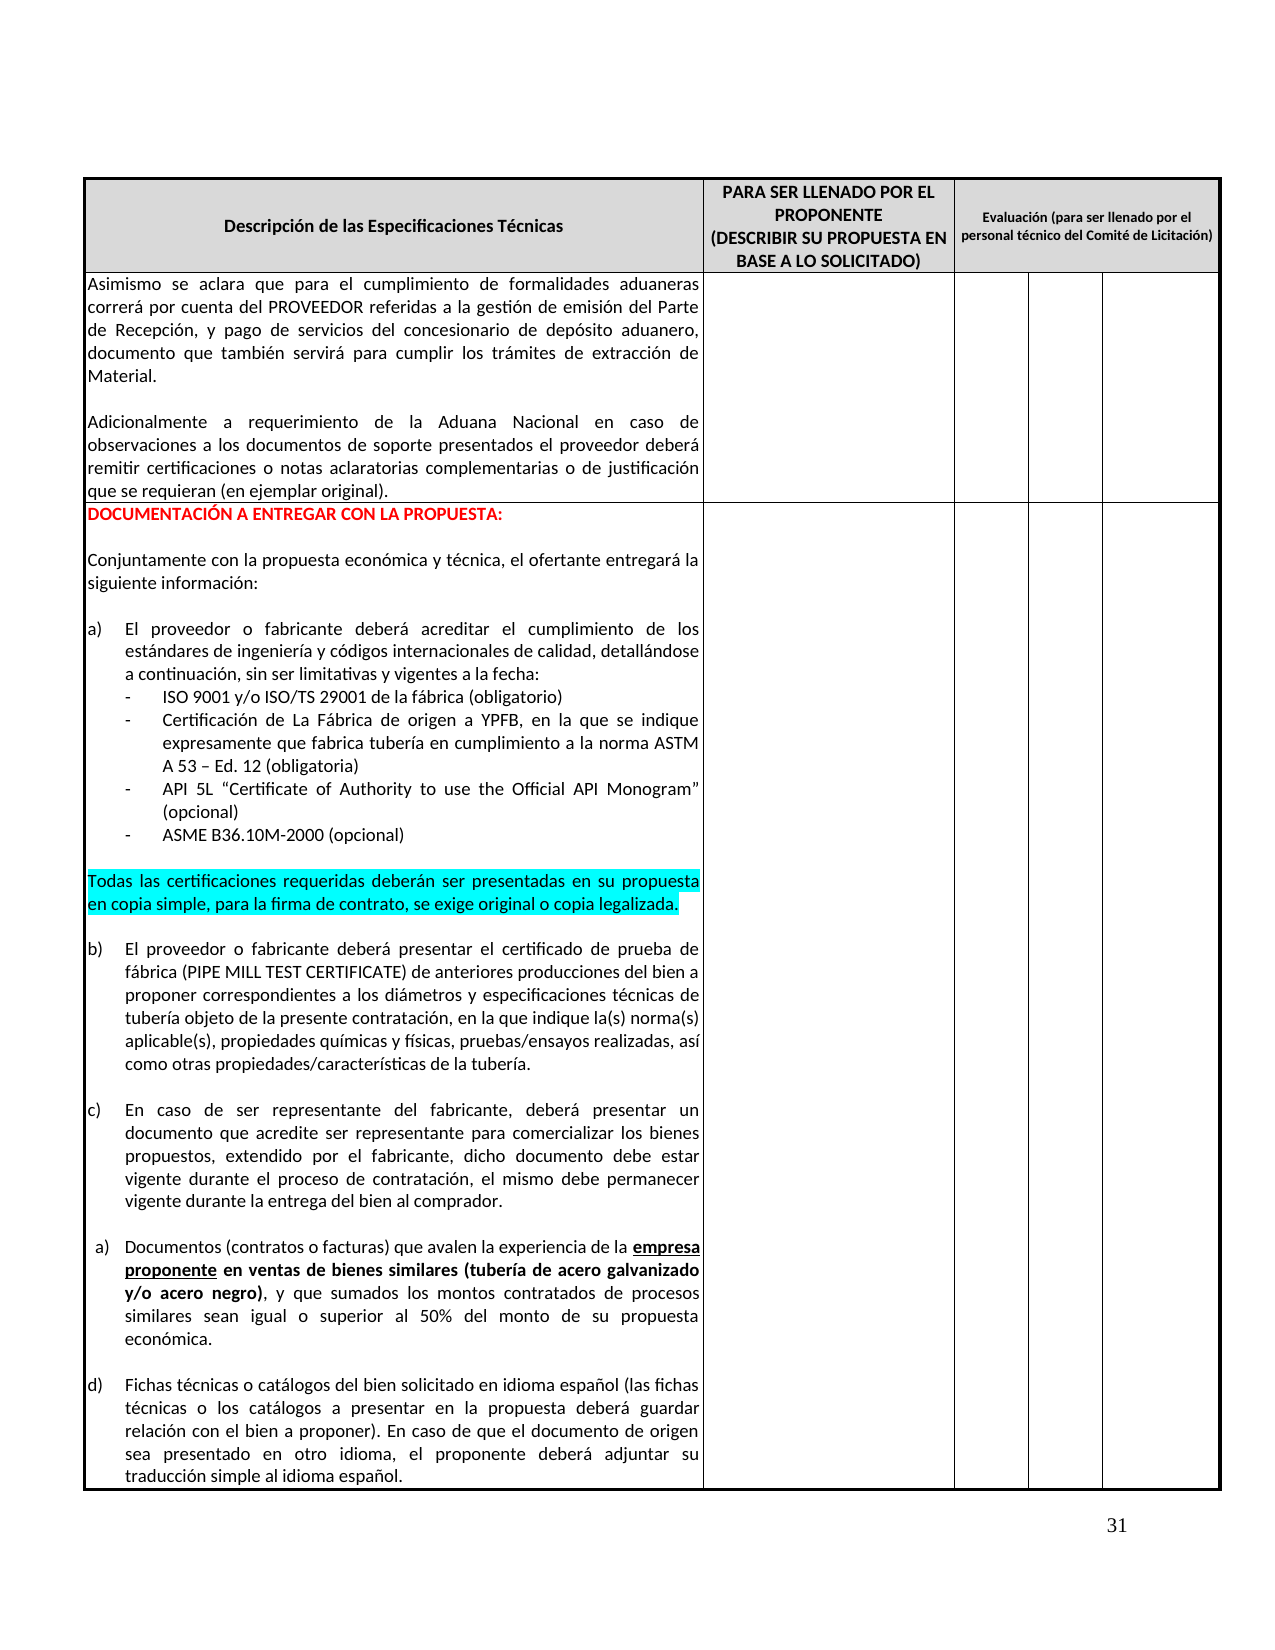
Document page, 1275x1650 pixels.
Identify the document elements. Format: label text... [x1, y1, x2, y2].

table_cell [1103, 273, 1218, 502]
table_cell [704, 273, 954, 502]
table_cell [1029, 273, 1102, 502]
table_cell [955, 273, 1028, 502]
table_header Evaluación (para ser llenado por el personal técnico del Comité de Licitación) [955, 180, 1218, 272]
table_header PARA SER LLENADO POR EL PROPONENTE (DESCRIBIR SU PROPUESTA EN BASE A LO SOLICITADO) [704, 180, 954, 272]
table_cell [704, 503, 954, 1488]
table_cell [1029, 503, 1102, 1488]
table_header Descripción de las Especificaciones Técnicas [86, 180, 703, 272]
table_cell [1103, 503, 1218, 1488]
table_cell [955, 503, 1028, 1488]
